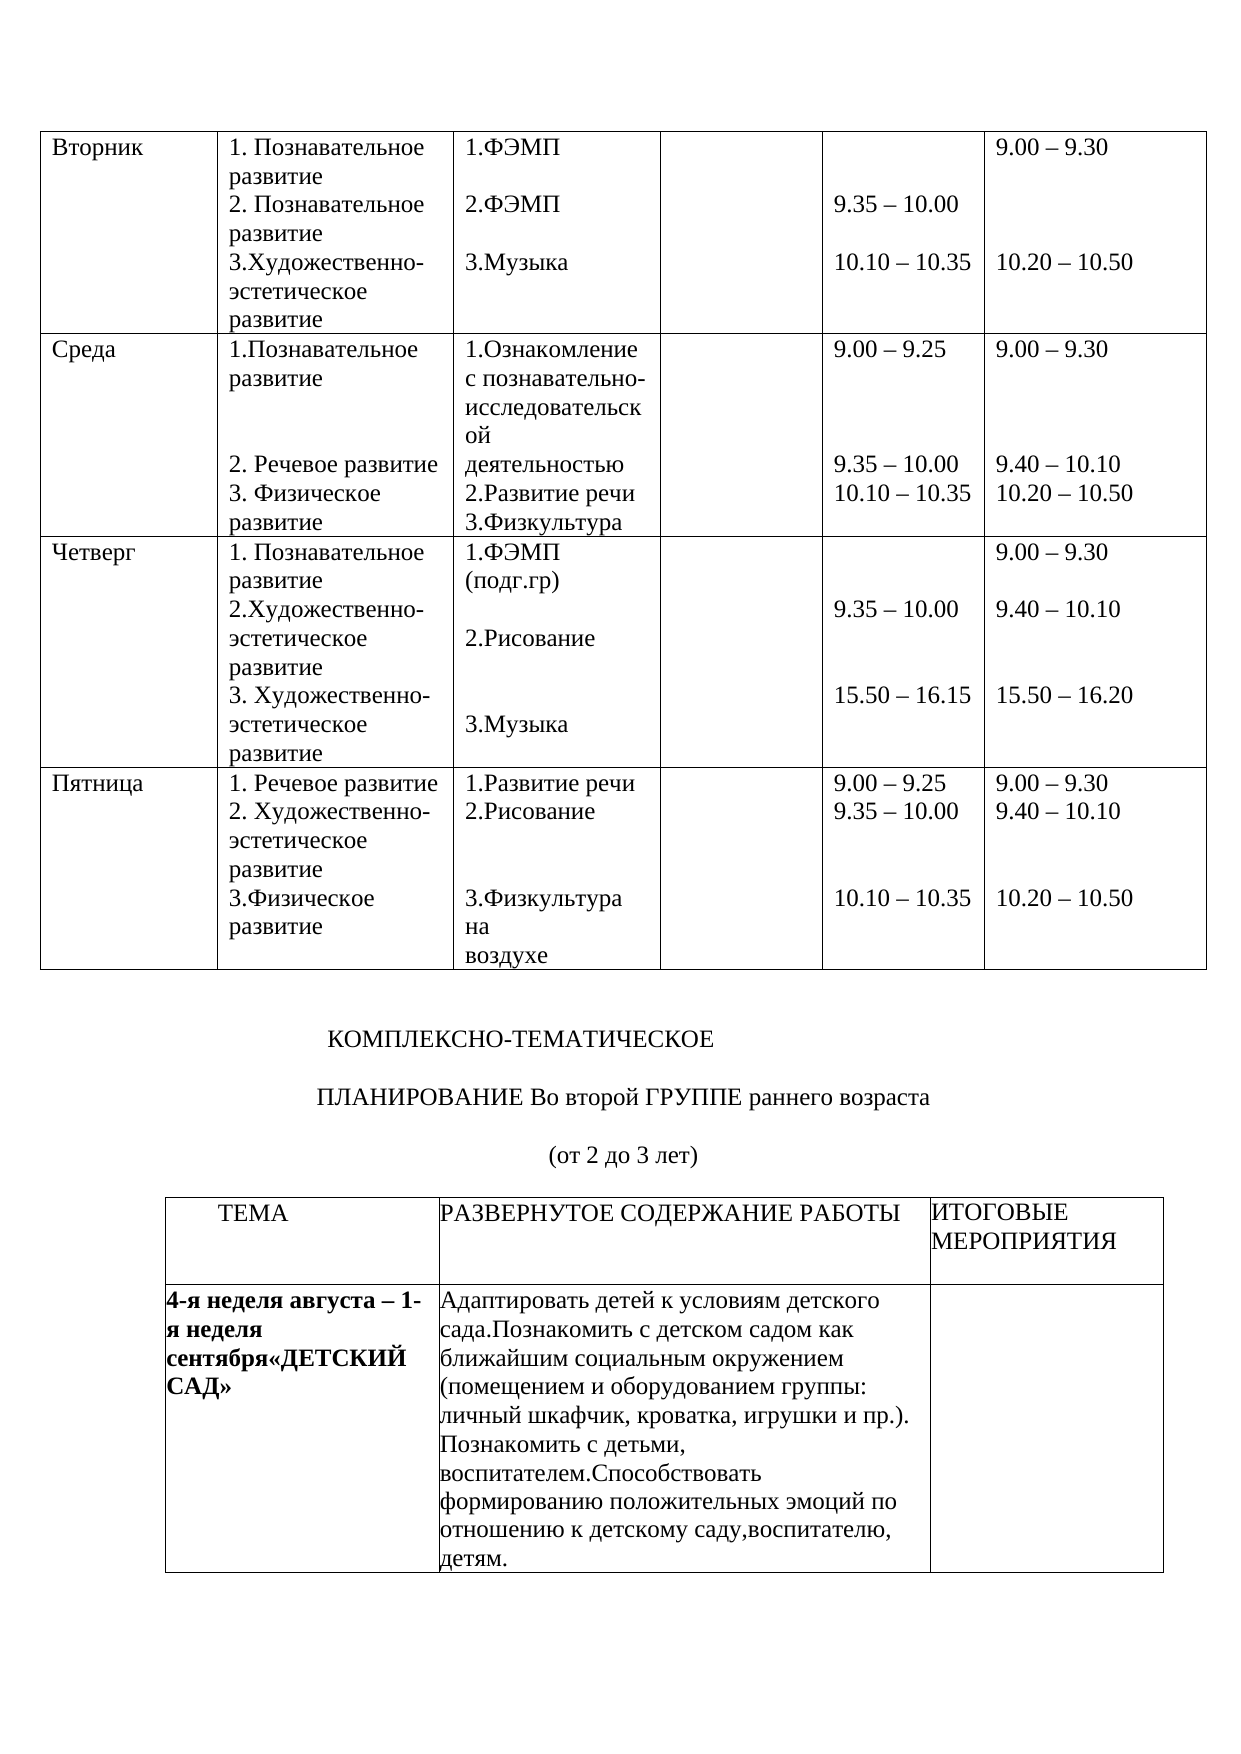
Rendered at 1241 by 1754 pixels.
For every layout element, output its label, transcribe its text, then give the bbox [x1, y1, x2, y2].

table_cell 1.ФЭМП 2.ФЭМП 3.Музыка [454, 132, 660, 333]
table_cell [661, 768, 822, 969]
table_cell [661, 132, 822, 333]
table_cell 1. Познавательное развитие 2.Художественно-эстетическое развитие 3. Художественно-эстетическое развитие [218, 537, 453, 767]
text (от 2 до 3 лет) [14, 1140, 1232, 1168]
table_cell Пятница [41, 768, 217, 969]
table_cell 9.00 – 9.30 9.40 – 10.10 10.20 – 10.50 [985, 768, 1206, 969]
table_cell Среда [41, 334, 217, 536]
table_cell 1.Ознакомление с познавательно-исследовательской деятельностью 2.Развитие речи 3.Физкультура [454, 334, 660, 536]
table_cell 9.00 – 9.30 10.20 – 10.50 [985, 132, 1206, 333]
table_cell 9.00 – 9.30 9.40 – 10.10 15.50 – 16.20 [985, 537, 1206, 767]
table_cell 4-я неделя августа – 1-я неделя сентября«ДЕТСКИЙ САД» [166, 1285, 439, 1572]
table_cell Четверг [41, 537, 217, 767]
table_cell 1.ФЭМП (подг.гр) 2.Рисование 3.Музыка [454, 537, 660, 767]
table_header ИТОГОВЫЕ МЕРОПРИЯТИЯ [931, 1198, 1163, 1284]
text КОМПЛЕКСНО-ТЕМАТИЧЕСКОЕ [14, 1024, 1232, 1053]
table_cell 9.00 – 9.25 9.35 – 10.00 10.10 – 10.35 [823, 334, 984, 536]
text ПЛАНИРОВАНИЕ Во второй ГРУППЕ раннего возраста [14, 1082, 1232, 1110]
table_cell Вторник [41, 132, 217, 333]
table_cell 9.35 – 10.00 10.10 – 10.35 [823, 132, 984, 333]
table_cell 1. Речевое развитие 2. Художественно-эстетическое развитие 3.Физическое развитие [218, 768, 453, 969]
table_cell 9.00 – 9.30 9.40 – 10.10 10.20 – 10.50 [985, 334, 1206, 536]
table_header ТЕМА [166, 1198, 439, 1284]
table_cell 1. Познавательное развитие 2. Познавательное развитие 3.Художественно-эстетическое развитие [218, 132, 453, 333]
table_cell 9.35 – 10.00 15.50 – 16.15 [823, 537, 984, 767]
table_cell [931, 1285, 1163, 1572]
table_cell [661, 537, 822, 767]
table_header РАЗВЕРНУТОЕ СОДЕРЖАНИЕ РАБОТЫ [440, 1198, 930, 1284]
table_cell 1.Развитие речи 2.Рисование 3.Физкультура на воздухе [454, 768, 660, 969]
table_cell [661, 334, 822, 536]
table_cell 9.00 – 9.25 9.35 – 10.00 10.10 – 10.35 [823, 768, 984, 969]
table_cell 1.Познавательное развитие 2. Речевое развитие 3. Физическое развитие [218, 334, 453, 536]
table_cell Адаптировать детей к условиям детского сада.Познакомить с детском садом как ближайшим социальным окружением (помещением и оборудованием группы: личный шкафчик, кроватка, игрушки и пр.). Познакомить с детьми, воспитателем.Способствовать формированию положительных эмоций по отношению к детскому саду,воспитателю, детям. [440, 1285, 930, 1572]
